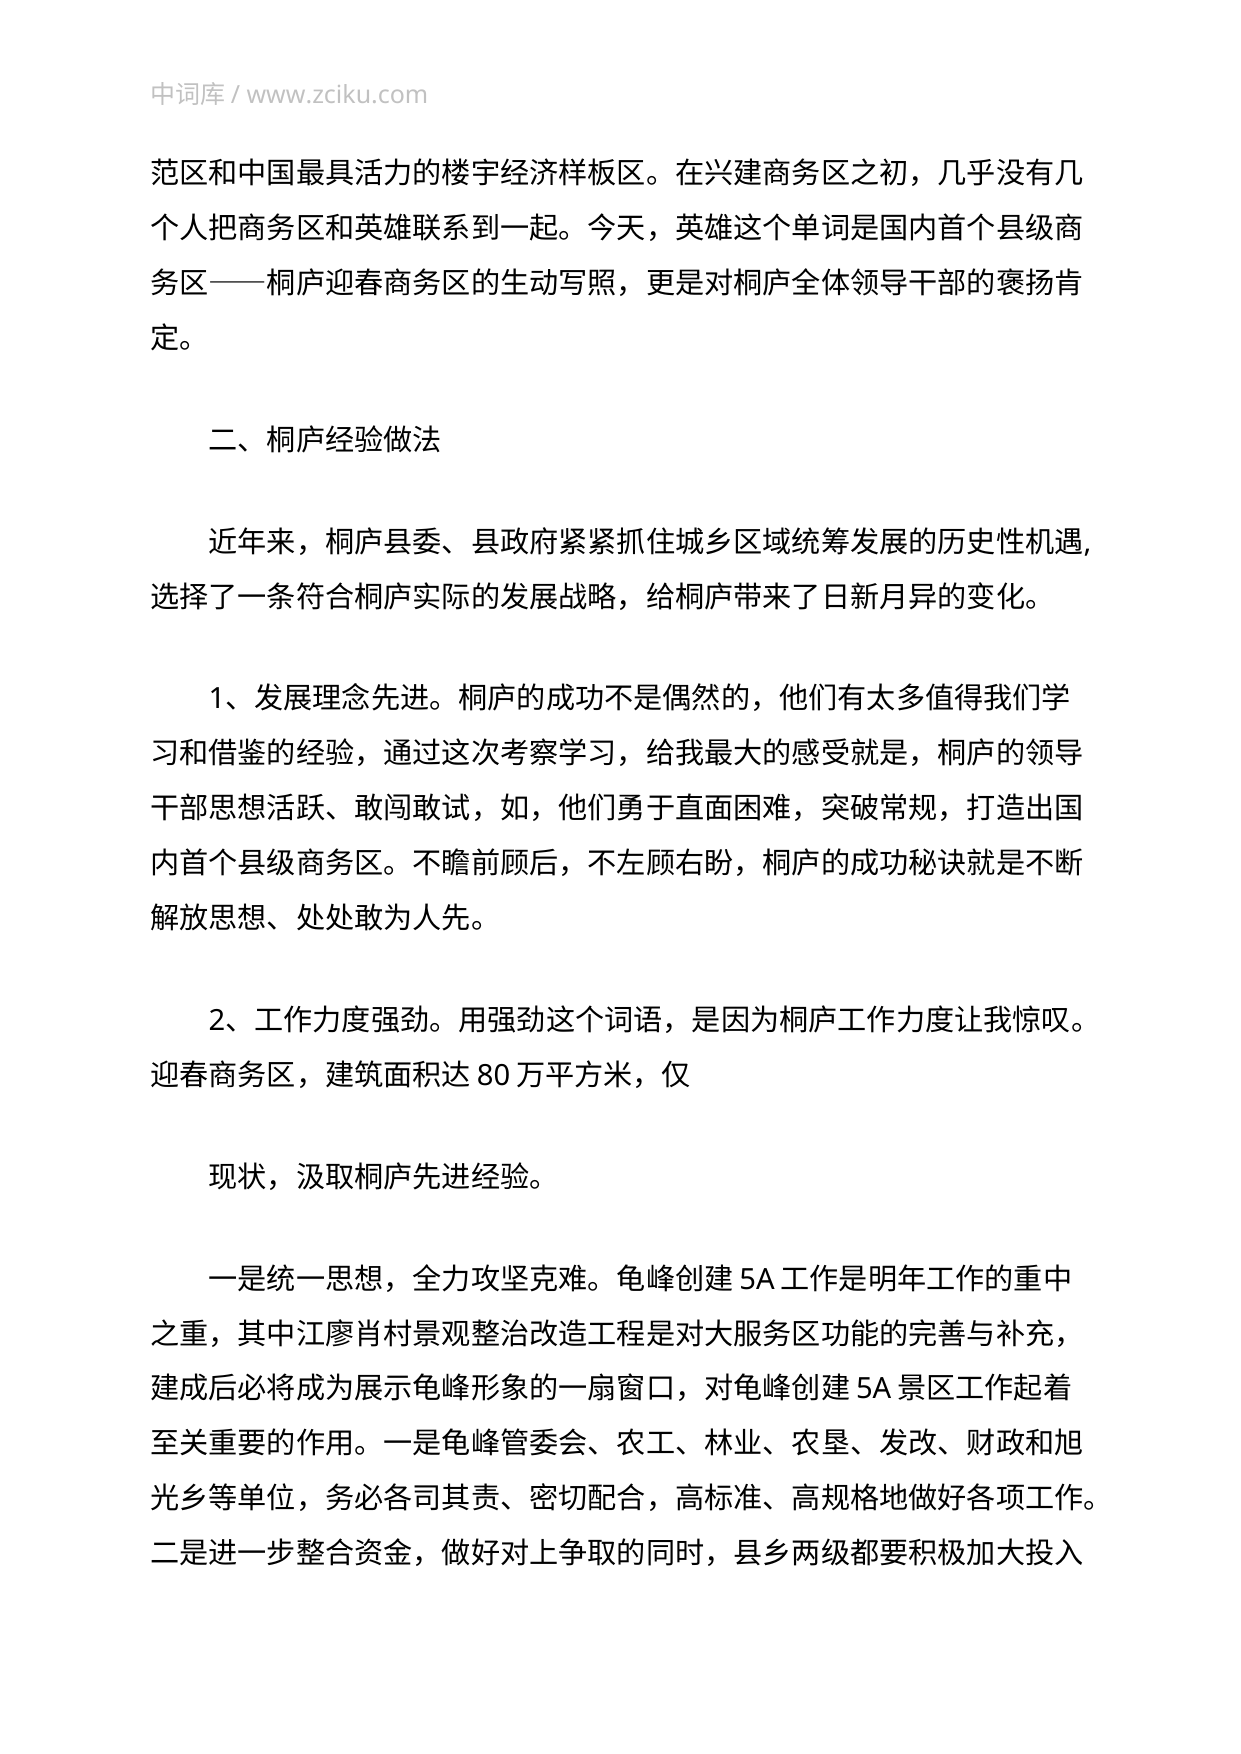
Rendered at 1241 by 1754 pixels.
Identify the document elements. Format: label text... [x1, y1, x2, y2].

text 近年来，桐庐县委、县政府紧紧抓住城乡区域统筹发展的历史性机遇,选择了一条符合桐庐实际的发展战略，给桐庐带来了日新月异的变化。 [150, 518, 1090, 616]
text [150, 1255, 1090, 1572]
text 现状，汲取桐庐先进经验。 [150, 1153, 1090, 1196]
text 2、工作力度强劲。用强劲这个词语，是因为桐庐工作力度让我惊叹。迎春商务区，建筑面积达80万平方米，仅 [150, 996, 1090, 1094]
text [150, 150, 1090, 357]
text 1、发展理念先进。桐庐的成功不是偶然的，他们有太多值得我们学习和借鉴的经验，通过这次考察学习，给我最大的感受就是，桐庐的领导干部思想活跃、敢闯敢试，如，他们勇于直面困难，突破常规，打造出国内首个县级商务区。不瞻前顾后，不左顾右盼，桐庐的成功秘诀就是不断解放思想、处处敢为人先。 [150, 675, 1090, 937]
text 二、桐庐经验做法 [150, 416, 1090, 459]
